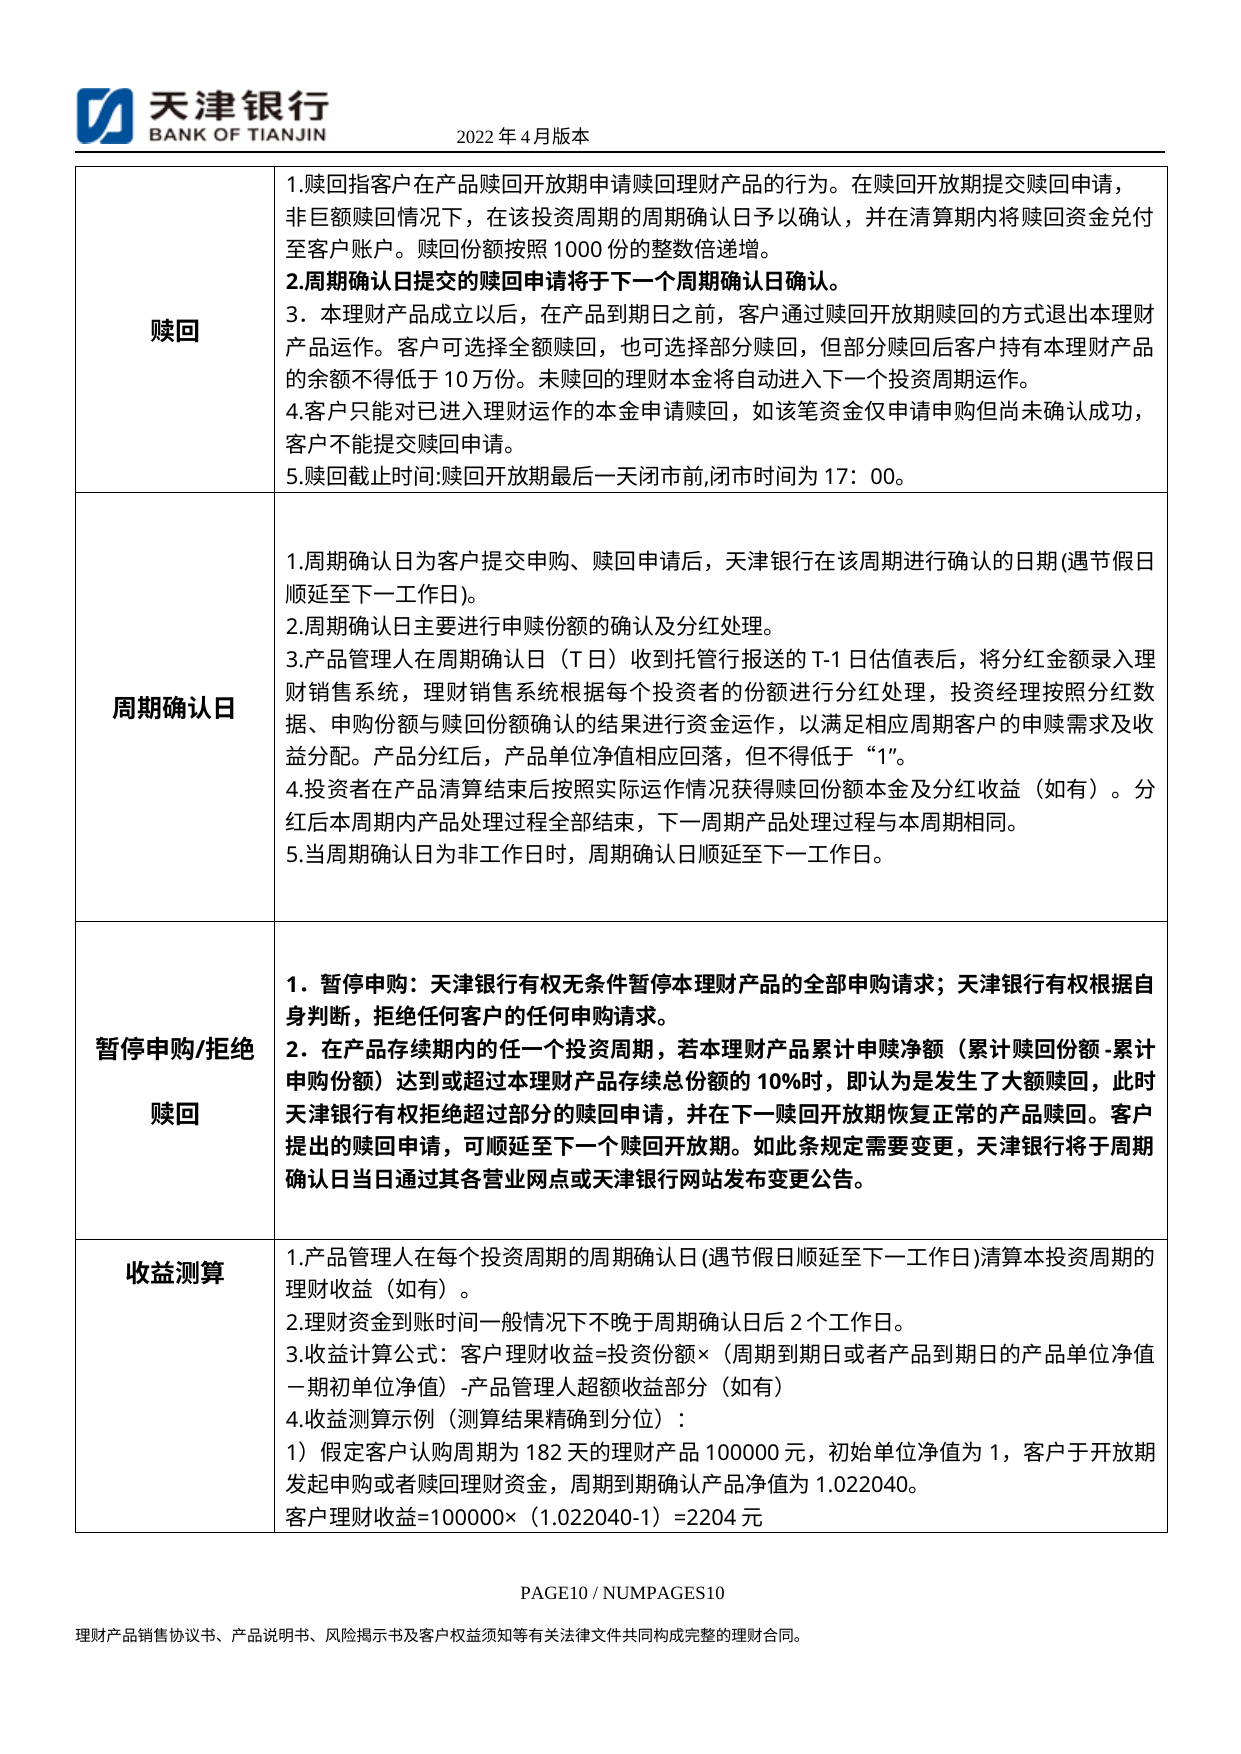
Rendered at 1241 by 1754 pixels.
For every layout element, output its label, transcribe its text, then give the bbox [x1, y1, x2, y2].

table_cell 收益测算 [76, 1240, 274, 1532]
table_cell 1.周期确认日为客户提交申购、赎回申请后，天津银行在该周期进行确认的日期(遇节假日顺延至下一工作日)。 2.周期确认日主要进行申赎份额的确认及分红处理。 3.产品管理人在周期确认日（T日）收到托管行报送的T-1日估值表后，将分红金额录入理财销售系统，理财销售系统根据每个投资者的份额进行分红处理，投资经理按照分红数据、申购份额与赎回份额确认的结果进行资金运作，以满足相应周期客户的申赎需求及收益分配。产品分红后，产品单位净值相应回落，但不得低于“1”。 4.投资者在产品清算结束后按照实际运作情况获得赎回份额本金及分红收益（如有）。分红后本周期内产品处理过程全部结束，下一周期产品处理过程与本周期相同。 5.当周期确认日为非工作日时，周期确认日顺延至下一工作日。 [275, 493, 1167, 921]
table_cell 1.赎回指客户在产品赎回开放期申请赎回理财产品的行为。在赎回开放期提交赎回申请， 非巨额赎回情况下，在该投资周期的周期确认日予以确认，并在清算期内将赎回资金兑付至客户账户。赎回份额按照1000份的整数倍递增。 2.周期确认日提交的赎回申请将于下一个周期确认日确认。 3．本理财产品成立以后，在产品到期日之前，客户通过赎回开放期赎回的方式退出本理财产品运作。客户可选择全额赎回，也可选择部分赎回，但部分赎回后客户持有本理财产品的余额不得低于10万份。未赎回的理财本金将自动进入下一个投资周期运作。 4.客户只能对已进入理财运作的本金申请赎回，如该笔资金仅申请申购但尚未确认成功，客户不能提交赎回申请。 5.赎回截止时间:赎回开放期最后一天闭市前,闭市时间为17：00。 [275, 167, 1167, 492]
table_cell 1．暂停申购：天津银行有权无条件暂停本理财产品的全部申购请求；天津银行有权根据自身判断，拒绝任何客户的任何申购请求。 2．在产品存续期内的任一个投资周期，若本理财产品累计申赎净额（累计赎回份额-累计申购份额）达到或超过本理财产品存续总份额的10%时，即认为是发生了大额赎回，此时天津银行有权拒绝超过部分的赎回申请，并在下一赎回开放期恢复正常的产品赎回。客户提出的赎回申请，可顺延至下一个赎回开放期。如此条规定需要变更，天津银行将于周期确认日当日通过其各营业网点或天津银行网站发布变更公告。 [275, 922, 1167, 1238]
table_cell 周期确认日 [76, 493, 274, 921]
table_cell 暂停申购/拒绝赎回 [76, 922, 274, 1238]
picture [75, 88, 331, 144]
table_cell 赎回 [76, 167, 274, 492]
